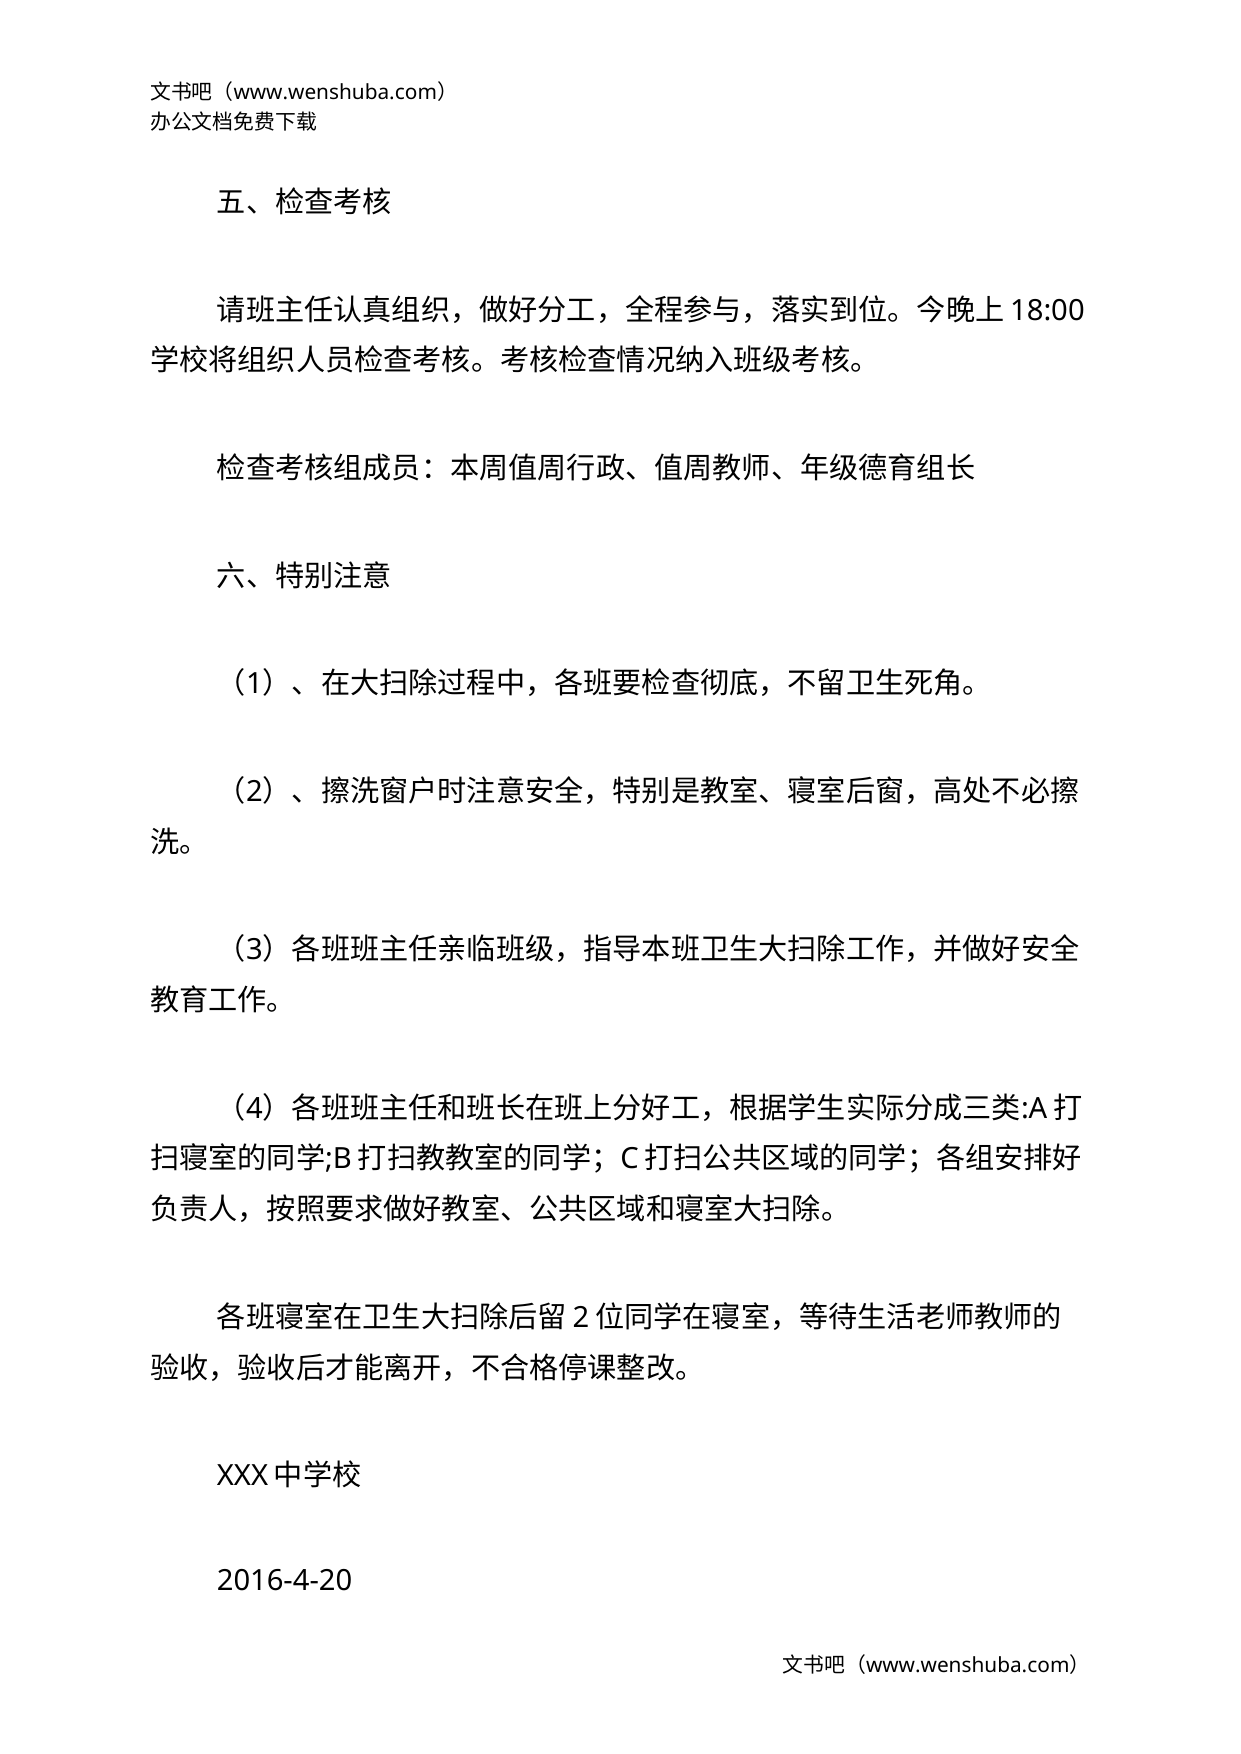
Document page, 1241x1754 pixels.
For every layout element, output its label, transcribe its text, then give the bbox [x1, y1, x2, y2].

text 2016-4-20 [150, 1560, 1090, 1599]
text XXX中学校 [150, 1452, 1090, 1494]
text 请班主任认真组织，做好分工，全程参与，落实到位。今晚上18:00学校将组织人员检查考核。考核检查情况纳入班级考核。 [150, 286, 1090, 379]
text （2）、擦洗窗户时注意安全，特别是教室、寝室后窗，高处不必擦洗。 [150, 767, 1090, 861]
text 五、检查考核 [150, 178, 1090, 221]
text 六、特别注意 [150, 552, 1090, 594]
text 各班寝室在卫生大扫除后留2位同学在寝室，等待生活老师教师的验收，验收后才能离开，不合格停课整改。 [150, 1293, 1090, 1387]
text （4）各班班主任和班长在班上分好工，根据学生实际分成三类:A打扫寝室的同学;B打扫教教室的同学；C打扫公共区域的同学；各组安排好负责人，按照要求做好教室、公共区域和寝室大扫除。 [150, 1084, 1090, 1228]
text （1）、在大扫除过程中，各班要检查彻底，不留卫生死角。 [150, 660, 1090, 702]
text （3）各班班主任亲临班级，指导本班卫生大扫除工作，并做好安全教育工作。 [150, 926, 1090, 1019]
text 检查考核组成员：本周值周行政、值周教师、年级德育组长 [150, 444, 1090, 487]
